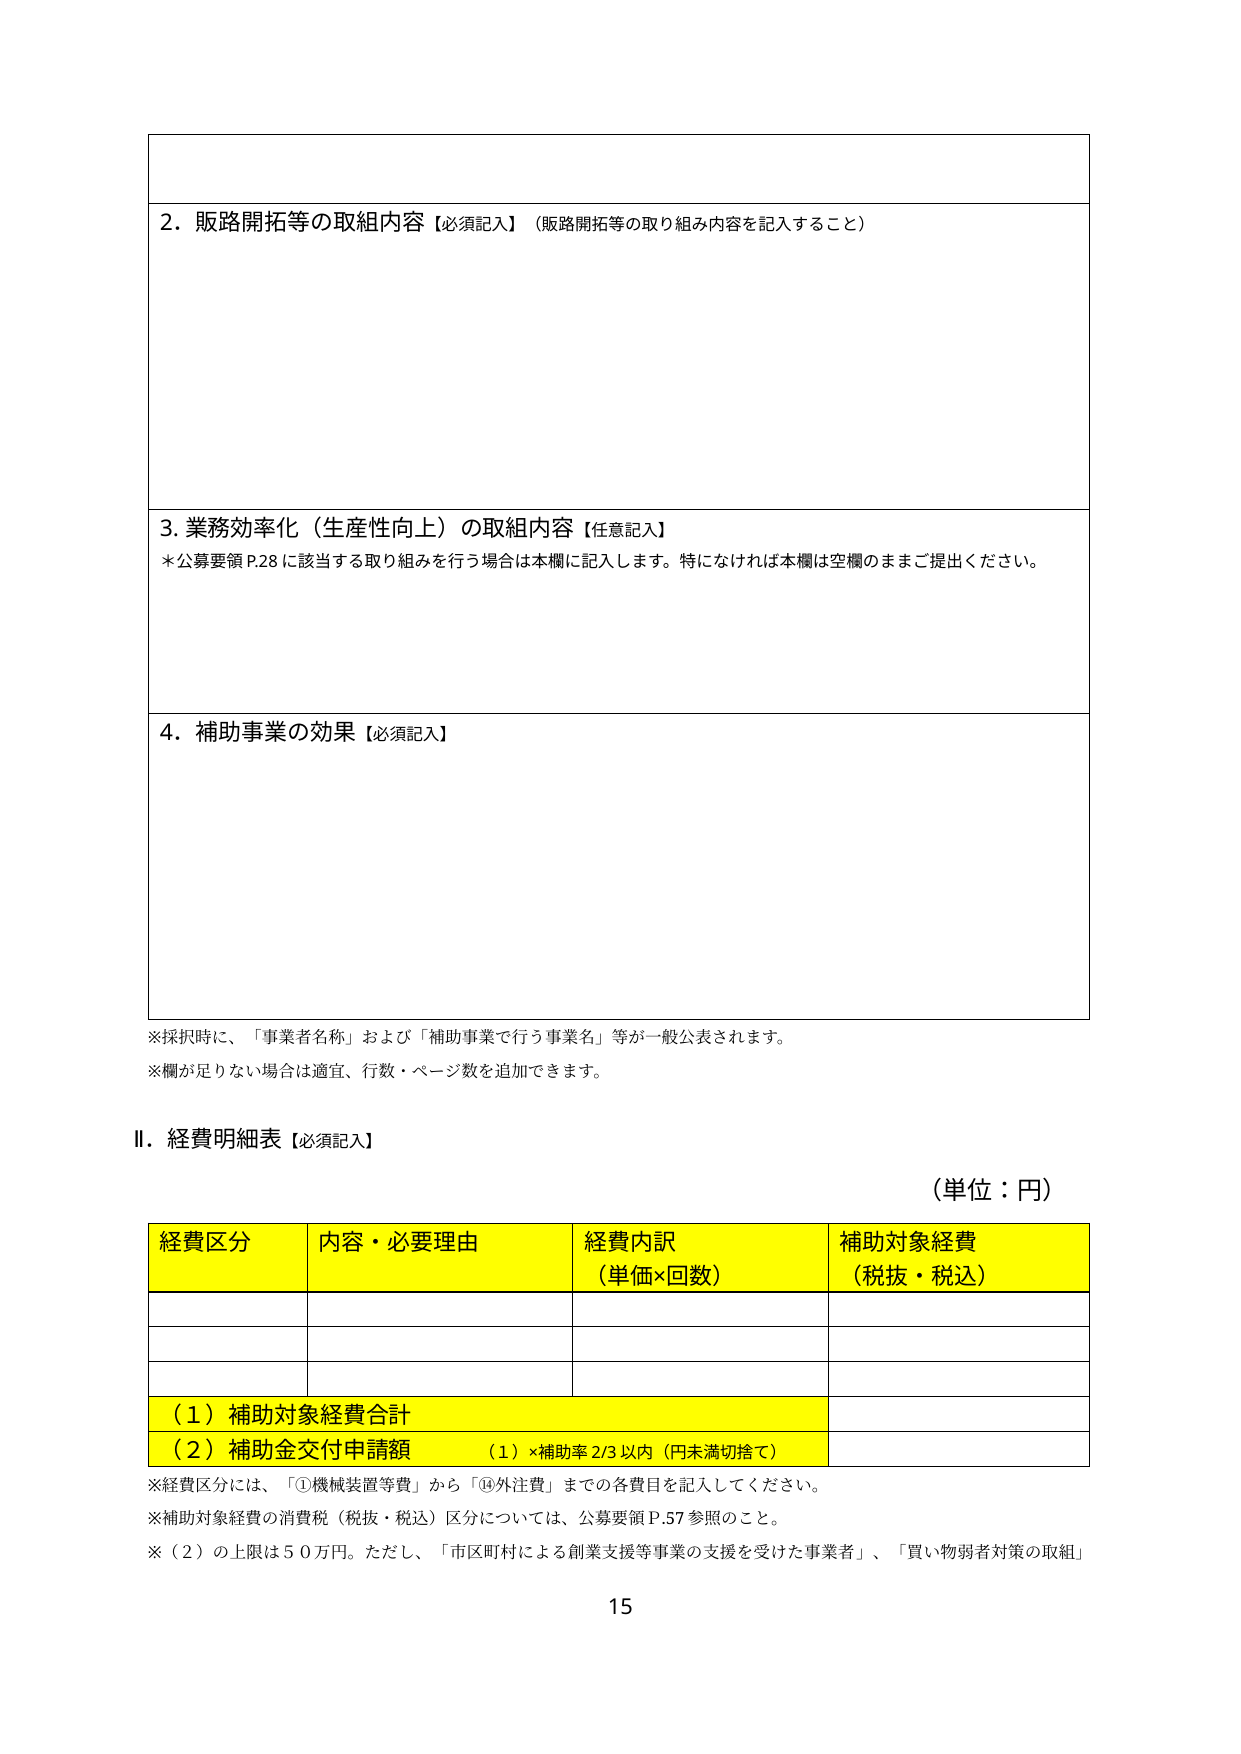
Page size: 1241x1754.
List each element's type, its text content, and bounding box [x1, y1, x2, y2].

table_cell 2．販路開拓等の取組内容【必須記入】（販路開拓等の取り組み内容を記入すること） [149, 204, 1089, 508]
table_cell [149, 1327, 307, 1361]
table_header 内容・必要理由 [308, 1224, 572, 1291]
text Ⅱ．経費明細表【必須記入】 [133, 1121, 1092, 1155]
table_cell [308, 1327, 572, 1361]
table_cell [829, 1362, 1089, 1396]
table_cell [573, 1362, 828, 1396]
table_header 補助対象経費 （税抜・税込） [829, 1224, 1089, 1291]
text ※補助対象経費の消費税（税抜・税込）区分については、公募要領Ｐ.57参照のこと。 [148, 1501, 1092, 1534]
table_cell 4．補助事業の効果【必須記入】 [149, 714, 1089, 1018]
table_header 経費区分 [149, 1224, 307, 1291]
text ※経費区分には、「①機械装置等費」から「⑭外注費」までの各費目を記入してください。 [148, 1467, 1092, 1501]
table_cell [308, 1362, 572, 1396]
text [148, 1534, 1092, 1568]
text ※採択時に、「事業者名称」および「補助事業で行う事業名」等が一般公表されます。 [148, 1019, 1092, 1053]
table_cell 3. 業務効率化（生産性向上）の取組内容【任意記入】 ＊公募要領P.28に該当する取り組みを行う場合は本欄に記入します。特になければ本欄は空欄のままご提出ください。 [149, 510, 1089, 713]
table_cell [149, 1362, 307, 1396]
table_cell [308, 1293, 572, 1326]
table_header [149, 135, 1089, 203]
table_cell [573, 1327, 828, 1361]
text ※欄が足りない場合は適宜、行数・ページ数を追加できます。 [148, 1053, 1092, 1087]
table_cell [829, 1327, 1089, 1361]
table_cell [829, 1432, 1089, 1466]
table_header 経費内訳 （単価×回数） [573, 1224, 828, 1291]
table_cell [149, 1293, 307, 1326]
table_cell （２）補助金交付申請額 （１）×補助率2/3以内（円未満切捨て） [149, 1432, 828, 1466]
table_cell [829, 1397, 1089, 1431]
table_cell [573, 1293, 828, 1326]
text （単位：円） [148, 1155, 1067, 1223]
table_cell [829, 1293, 1089, 1326]
table_cell （１）補助対象経費合計 [149, 1397, 828, 1431]
